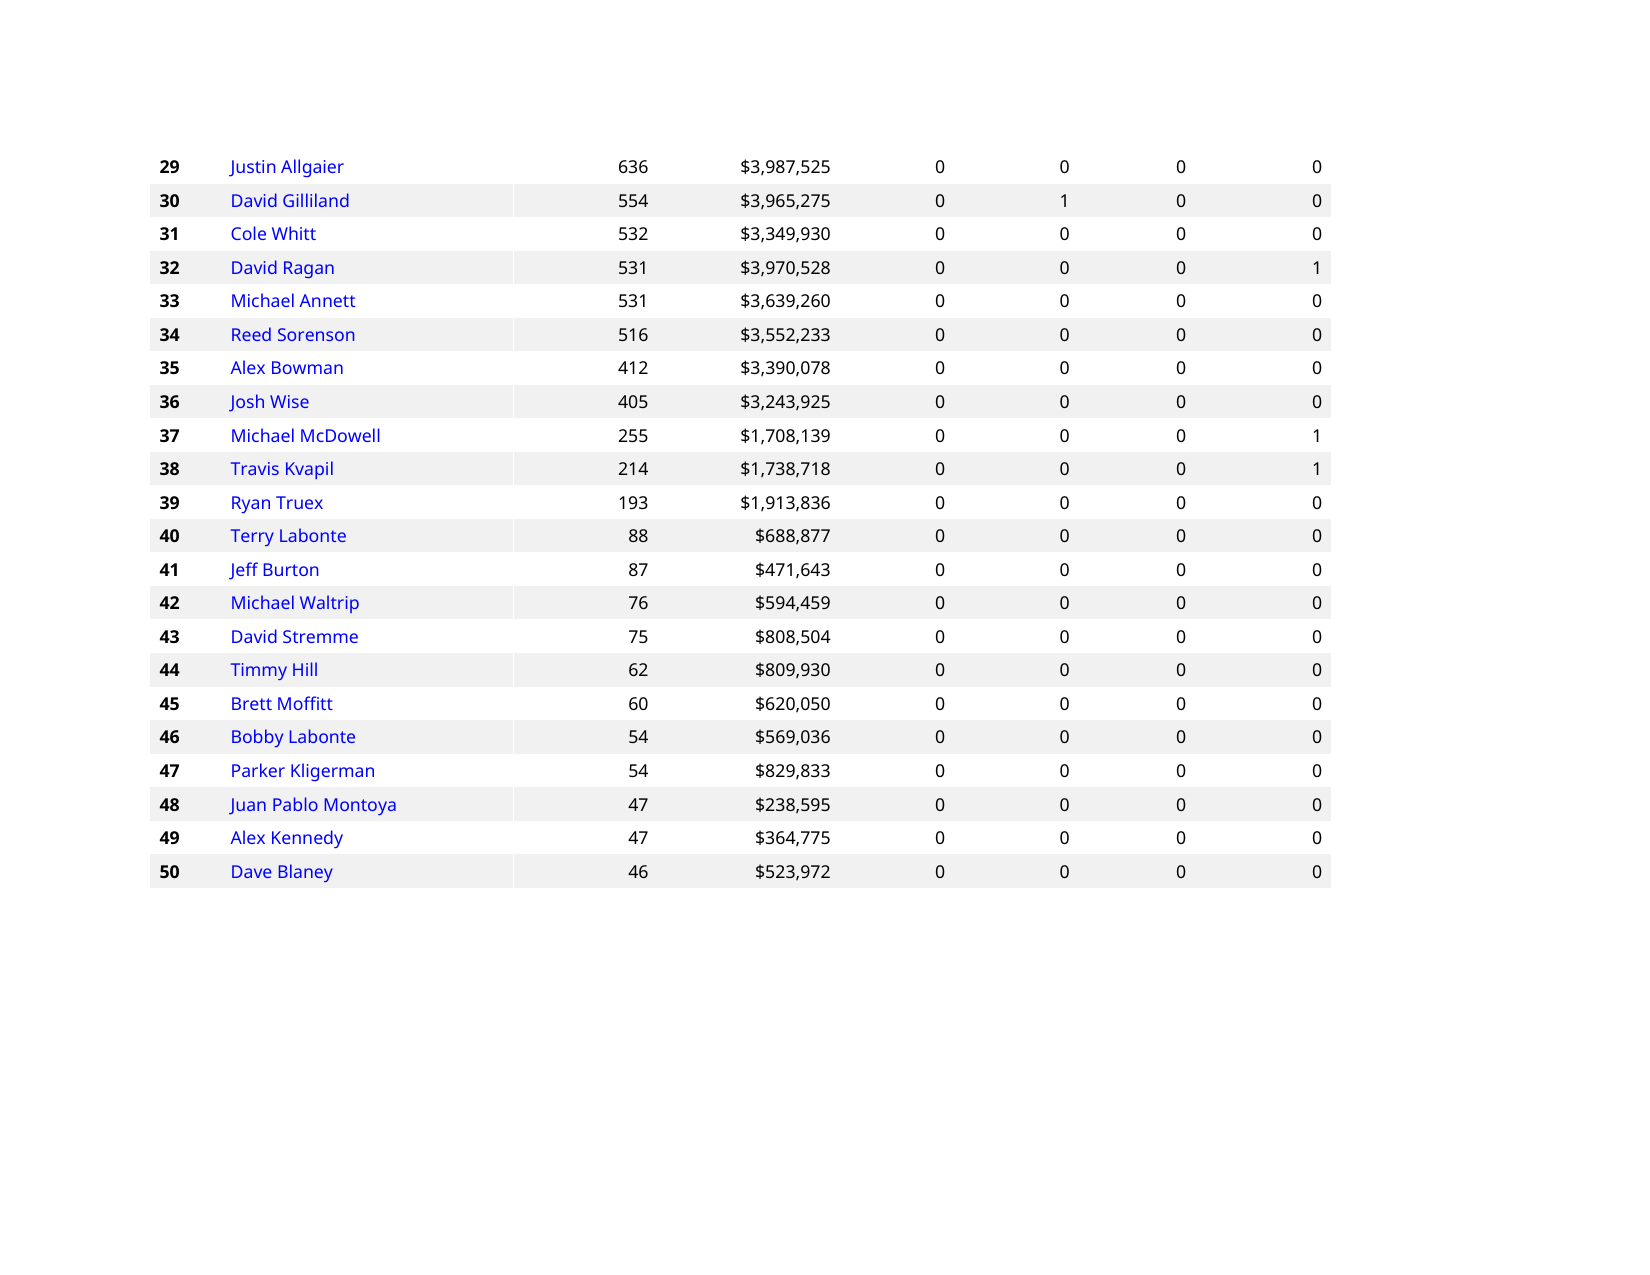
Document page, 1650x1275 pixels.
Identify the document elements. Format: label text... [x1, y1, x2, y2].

table_cell $1,913,836 [658, 485, 840, 519]
table_cell 0 [954, 318, 1079, 351]
table_cell 33 [150, 284, 221, 318]
table_cell 0 [954, 787, 1079, 821]
table_cell 0 [1195, 620, 1331, 653]
table_cell 0 [954, 754, 1079, 787]
table_cell 0 [1195, 318, 1331, 351]
table_cell 0 [1079, 519, 1195, 552]
table_cell 0 [1195, 586, 1331, 619]
table_cell 0 [840, 552, 954, 586]
table_cell 0 [840, 351, 954, 385]
table_cell 37 [150, 418, 221, 452]
table_cell 42 [150, 586, 221, 619]
table_cell 0 [840, 150, 954, 183]
table_cell $3,390,078 [658, 351, 840, 385]
table_cell 0 [1195, 519, 1331, 552]
table_cell 49 [150, 821, 221, 854]
table_cell David Gilliland [221, 184, 513, 217]
table_cell 0 [954, 519, 1079, 552]
table_cell 0 [840, 519, 954, 552]
table_cell 0 [954, 720, 1079, 754]
table_cell 0 [954, 586, 1079, 619]
table_cell 0 [1195, 821, 1331, 854]
table_cell 0 [1079, 754, 1195, 787]
table_cell 0 [1195, 653, 1331, 687]
table_cell 0 [1079, 251, 1195, 284]
table_cell 48 [150, 787, 221, 821]
table_cell 0 [840, 687, 954, 720]
table_cell 0 [840, 385, 954, 418]
table_cell $1,738,718 [658, 452, 840, 485]
table_cell 405 [514, 385, 658, 418]
table_cell Timmy Hill [221, 653, 513, 687]
table_cell 1 [954, 184, 1079, 217]
table_cell Reed Sorenson [221, 318, 513, 351]
table_cell 0 [1079, 418, 1195, 452]
table_cell 47 [150, 754, 221, 787]
table_cell Jeff Burton [221, 552, 513, 586]
table_cell 40 [150, 519, 221, 552]
table_cell 1 [1195, 452, 1331, 485]
table_cell Travis Kvapil [221, 452, 513, 485]
table_cell Dave Blaney [221, 854, 513, 888]
table_cell 0 [954, 284, 1079, 318]
table_cell 45 [150, 687, 221, 720]
table_cell 0 [954, 251, 1079, 284]
table_cell 0 [1079, 586, 1195, 619]
table_cell 0 [954, 821, 1079, 854]
table_cell 0 [1195, 754, 1331, 787]
table_cell 0 [1195, 385, 1331, 418]
table_cell $3,349,930 [658, 217, 840, 251]
table_cell $1,708,139 [658, 418, 840, 452]
table_cell 0 [840, 452, 954, 485]
table_cell 0 [1079, 787, 1195, 821]
table_cell 193 [514, 485, 658, 519]
table_cell Michael Waltrip [221, 586, 513, 619]
table_cell $620,050 [658, 687, 840, 720]
table_cell 46 [514, 854, 658, 888]
table_cell $3,970,528 [658, 251, 840, 284]
table_cell $3,965,275 [658, 184, 840, 217]
table_cell 0 [840, 620, 954, 653]
table_cell 36 [150, 385, 221, 418]
table_cell 0 [1079, 720, 1195, 754]
table_cell 43 [150, 620, 221, 653]
table_cell 44 [150, 653, 221, 687]
table_cell 0 [1079, 653, 1195, 687]
table_cell 0 [1195, 687, 1331, 720]
table_cell $3,639,260 [658, 284, 840, 318]
table_cell 62 [514, 653, 658, 687]
table_cell 46 [150, 720, 221, 754]
table_cell $594,459 [658, 586, 840, 619]
table_cell $471,643 [658, 552, 840, 586]
table_cell 0 [1195, 720, 1331, 754]
table_cell $809,930 [658, 653, 840, 687]
table_cell 47 [514, 787, 658, 821]
table_cell 0 [954, 620, 1079, 653]
table_cell 0 [840, 418, 954, 452]
table_cell David Stremme [221, 620, 513, 653]
table_cell 0 [954, 217, 1079, 251]
table_cell Brett Moffitt [221, 687, 513, 720]
table_cell 0 [1079, 821, 1195, 854]
table_cell 636 [514, 150, 658, 183]
table_cell 214 [514, 452, 658, 485]
table_cell $569,036 [658, 720, 840, 754]
table_cell 0 [1195, 787, 1331, 821]
table_cell 0 [840, 251, 954, 284]
table_cell $238,595 [658, 787, 840, 821]
table_cell 0 [1079, 150, 1195, 183]
table_cell 30 [150, 184, 221, 217]
table_cell 0 [840, 184, 954, 217]
table_cell 0 [1079, 385, 1195, 418]
table_cell 0 [840, 821, 954, 854]
table_cell Alex Bowman [221, 351, 513, 385]
table_cell Michael Annett [221, 284, 513, 318]
table_cell 0 [1195, 184, 1331, 217]
table_cell 0 [1079, 687, 1195, 720]
table_cell 0 [840, 720, 954, 754]
table_cell 0 [1079, 351, 1195, 385]
table_cell $808,504 [658, 620, 840, 653]
table_cell 1 [1195, 418, 1331, 452]
table_cell 0 [1079, 854, 1195, 888]
table_cell $3,243,925 [658, 385, 840, 418]
table_cell Alex Kennedy [221, 821, 513, 854]
table_cell 0 [1195, 552, 1331, 586]
table_cell $364,775 [658, 821, 840, 854]
table_cell 0 [954, 687, 1079, 720]
table_cell 0 [1195, 217, 1331, 251]
table_cell 60 [514, 687, 658, 720]
table_cell 0 [954, 854, 1079, 888]
table_cell $829,833 [658, 754, 840, 787]
table_cell 0 [840, 284, 954, 318]
table_cell 0 [1079, 552, 1195, 586]
table_cell 76 [514, 586, 658, 619]
table_cell 0 [840, 217, 954, 251]
table_cell 0 [840, 485, 954, 519]
table_cell 0 [1195, 150, 1331, 183]
table_cell 255 [514, 418, 658, 452]
table_cell 29 [150, 150, 221, 183]
table_cell 0 [840, 787, 954, 821]
table_cell 39 [150, 485, 221, 519]
table_cell 516 [514, 318, 658, 351]
table_cell Cole Whitt [221, 217, 513, 251]
table_cell 50 [150, 854, 221, 888]
table_cell 0 [954, 351, 1079, 385]
table_cell 88 [514, 519, 658, 552]
table_cell 32 [150, 251, 221, 284]
table_cell 0 [954, 418, 1079, 452]
table_cell 87 [514, 552, 658, 586]
table_cell 532 [514, 217, 658, 251]
table_cell 554 [514, 184, 658, 217]
table_cell 0 [1079, 217, 1195, 251]
table_cell 0 [1195, 351, 1331, 385]
table_cell 0 [840, 854, 954, 888]
table_cell 0 [1079, 620, 1195, 653]
table_cell Justin Allgaier [221, 150, 513, 183]
table_cell Josh Wise [221, 385, 513, 418]
table_cell 0 [1079, 485, 1195, 519]
table_cell 41 [150, 552, 221, 586]
table_cell 34 [150, 318, 221, 351]
table_cell Ryan Truex [221, 485, 513, 519]
table_cell 0 [954, 552, 1079, 586]
table_cell 0 [954, 653, 1079, 687]
table_cell 1 [1195, 251, 1331, 284]
table_cell 531 [514, 284, 658, 318]
table_cell 0 [1079, 284, 1195, 318]
table_cell 75 [514, 620, 658, 653]
table_cell Bobby Labonte [221, 720, 513, 754]
table_cell 54 [514, 720, 658, 754]
table_cell 0 [840, 754, 954, 787]
table_cell 0 [954, 452, 1079, 485]
table_cell 0 [954, 150, 1079, 183]
table_cell 47 [514, 821, 658, 854]
table_cell 0 [840, 653, 954, 687]
table_cell 412 [514, 351, 658, 385]
table_cell 0 [1079, 452, 1195, 485]
table_cell 0 [1079, 184, 1195, 217]
table_cell $523,972 [658, 854, 840, 888]
table_cell 0 [1195, 854, 1331, 888]
table_cell $3,552,233 [658, 318, 840, 351]
table_cell 0 [1079, 318, 1195, 351]
table_cell 531 [514, 251, 658, 284]
table_cell 0 [840, 318, 954, 351]
table_cell 38 [150, 452, 221, 485]
table_cell 31 [150, 217, 221, 251]
table_cell $688,877 [658, 519, 840, 552]
table_cell 35 [150, 351, 221, 385]
table_cell David Ragan [221, 251, 513, 284]
table_cell Terry Labonte [221, 519, 513, 552]
table_cell 0 [840, 586, 954, 619]
table_cell 0 [954, 385, 1079, 418]
table_cell 0 [954, 485, 1079, 519]
table_cell 54 [514, 754, 658, 787]
table_cell $3,987,525 [658, 150, 840, 183]
table_cell Michael McDowell [221, 418, 513, 452]
table_cell 0 [1195, 284, 1331, 318]
table_cell 0 [1195, 485, 1331, 519]
table_cell Juan Pablo Montoya [221, 787, 513, 821]
table_cell Parker Kligerman [221, 754, 513, 787]
